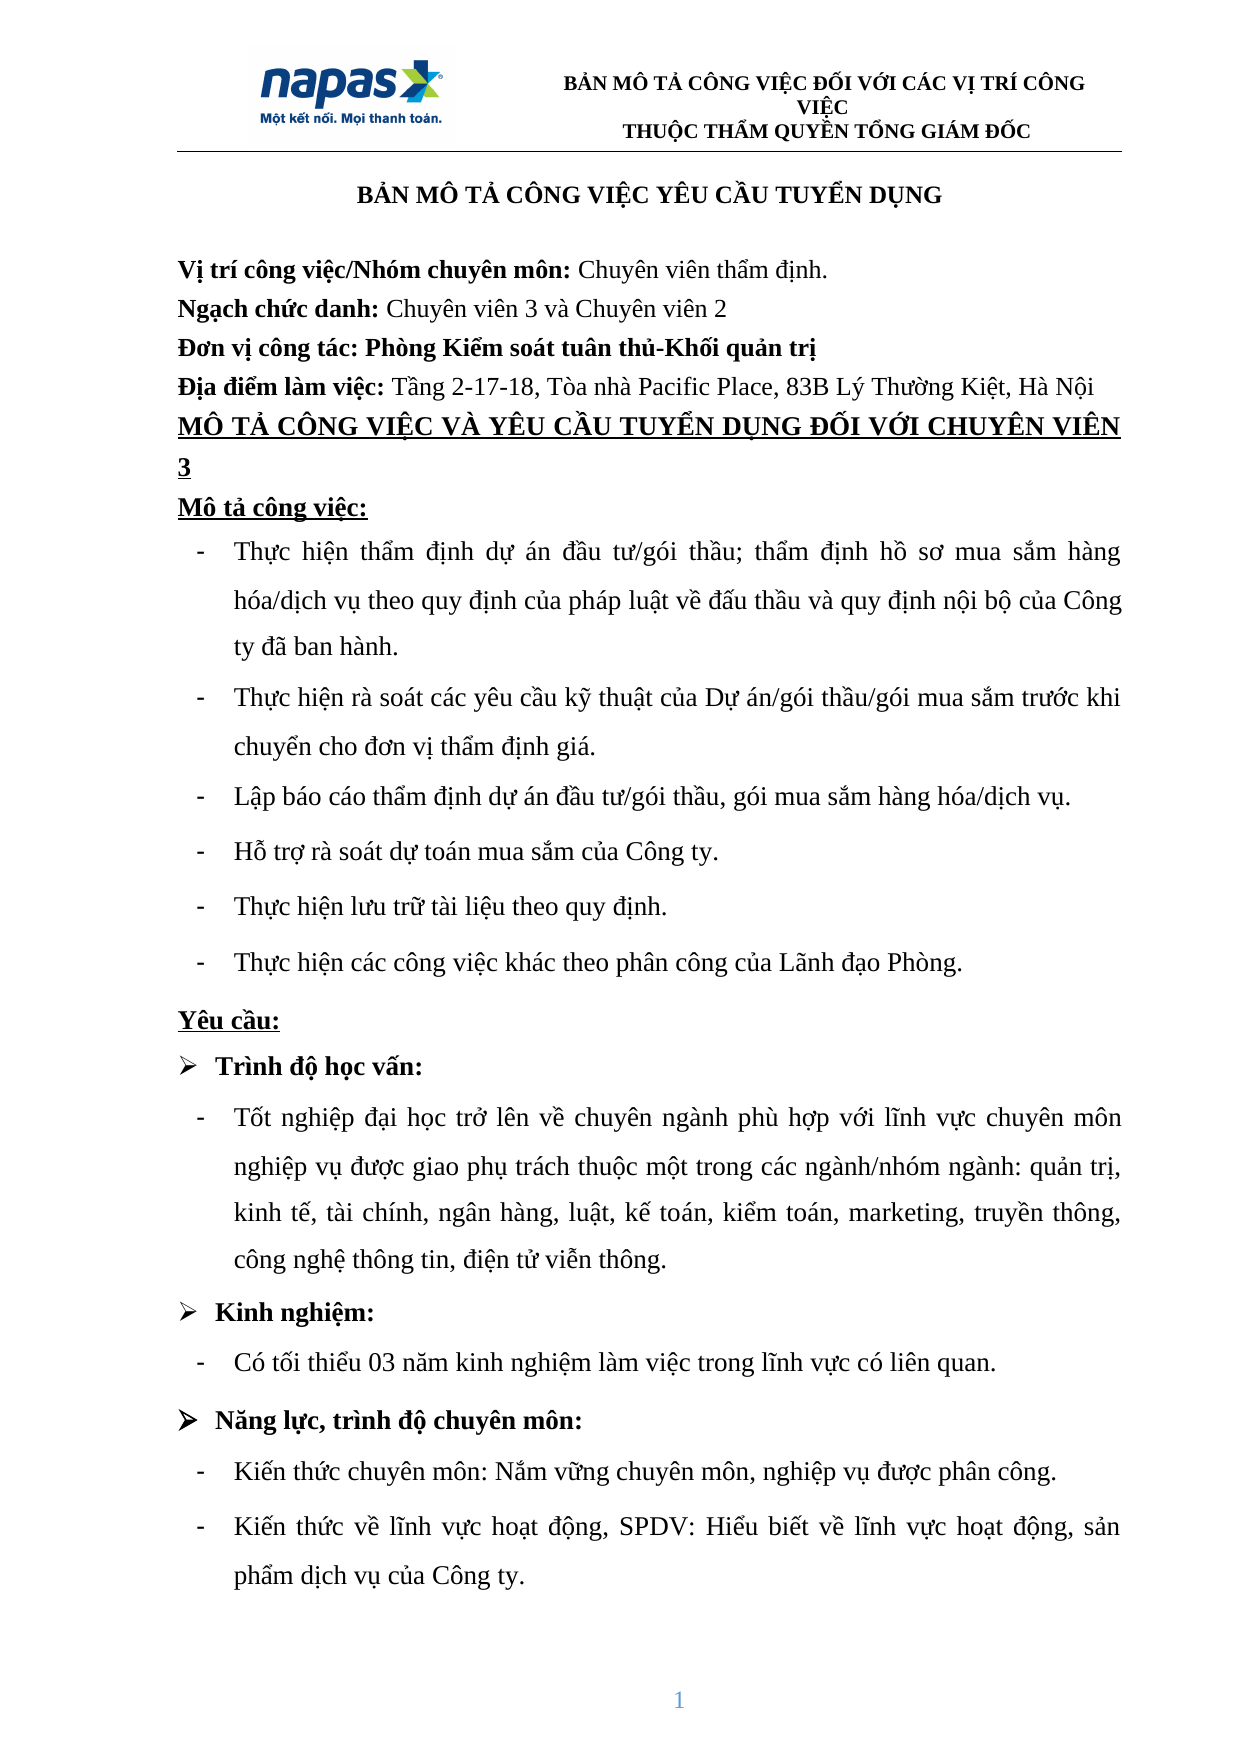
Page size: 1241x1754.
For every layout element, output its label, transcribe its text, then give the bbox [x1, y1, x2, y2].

text Vị trí công việc/Nhóm chuyên môn: Chuyên viên thẩm định. [177, 254, 1122, 284]
list Hỗ trợ rà soát dự toán mua sắm của Công ty. [196, 832, 1122, 868]
list Kiến thức chuyên môn: Nắm vững chuyên môn, nghiệp vụ được phân công. [196, 1451, 1122, 1488]
list Thực hiện thẩm định dự án đầu tư/gói thầu; thẩm định hồ sơ mua sắm hàng hóa/dịch vụ theo quy định của pháp luật về đấu thầu và quy định nội bộ của Công ty đã ban hành. [196, 531, 1122, 662]
text MÔ TẢ CÔNG VIỆC VÀ YÊU CẦU TUYỂN DỤNG ĐỐI VỚI CHUYÊN VIÊN 3 [177, 410, 1122, 482]
text BẢN MÔ TẢ CÔNG VIỆC YÊU CẦU TUYỂN DỤNG [177, 180, 1122, 208]
list Kinh nghiệm: [177, 1296, 1122, 1327]
list Thực hiện rà soát các yêu cầu kỹ thuật của Dự án/gói thầu/gói mua sắm trước khi chuyển cho đơn vị thẩm định giá. [196, 677, 1122, 761]
list Năng lực, trình độ chuyên môn: [177, 1404, 1122, 1436]
list Lập báo cáo thẩm định dự án đầu tư/gói thầu, gói mua sắm hàng hóa/dịch vụ. [196, 776, 1122, 813]
list Tốt nghiệp đại học trở lên về chuyên ngành phù hợp với lĩnh vực chuyên môn nghiệp vụ được giao phụ trách thuộc một trong các ngành/nhóm ngành: quản trị, kinh tế, tài chính, ngân hàng, luật, kế toán, kiểm toán, marketing, truyền thông, công nghệ thông tin, điện tử viễn thông. [196, 1097, 1122, 1274]
list Trình độ học vấn: [177, 1050, 1122, 1082]
text Đơn vị công tác: Phòng Kiểm soát tuân thủ-Khối quản trị [177, 332, 1122, 362]
text Mô tả công việc: [177, 491, 1122, 522]
list Kiến thức về lĩnh vực hoạt động, SPDV: Hiểu biết về lĩnh vực hoạt động, sản phẩm dịch vụ của Công ty. [196, 1507, 1122, 1590]
list Thực hiện các công việc khác theo phân công của Lãnh đạo Phòng. [196, 942, 1122, 979]
text Ngạch chức danh: Chuyên viên 3 và Chuyên viên 2 [177, 293, 1122, 323]
text Yêu cầu: [177, 1004, 1122, 1035]
text Địa điểm làm việc: Tầng 2-17-18, Tòa nhà Pacific Place, 83B Lý Thường Kiệt, Hà Nội [177, 371, 1122, 401]
list Thực hiện lưu trữ tài liệu theo quy định. [196, 887, 1122, 924]
list Có tối thiểu 03 năm kinh nghiệm làm việc trong lĩnh vực có liên quan. [196, 1343, 1122, 1380]
picture [247, 46, 457, 146]
